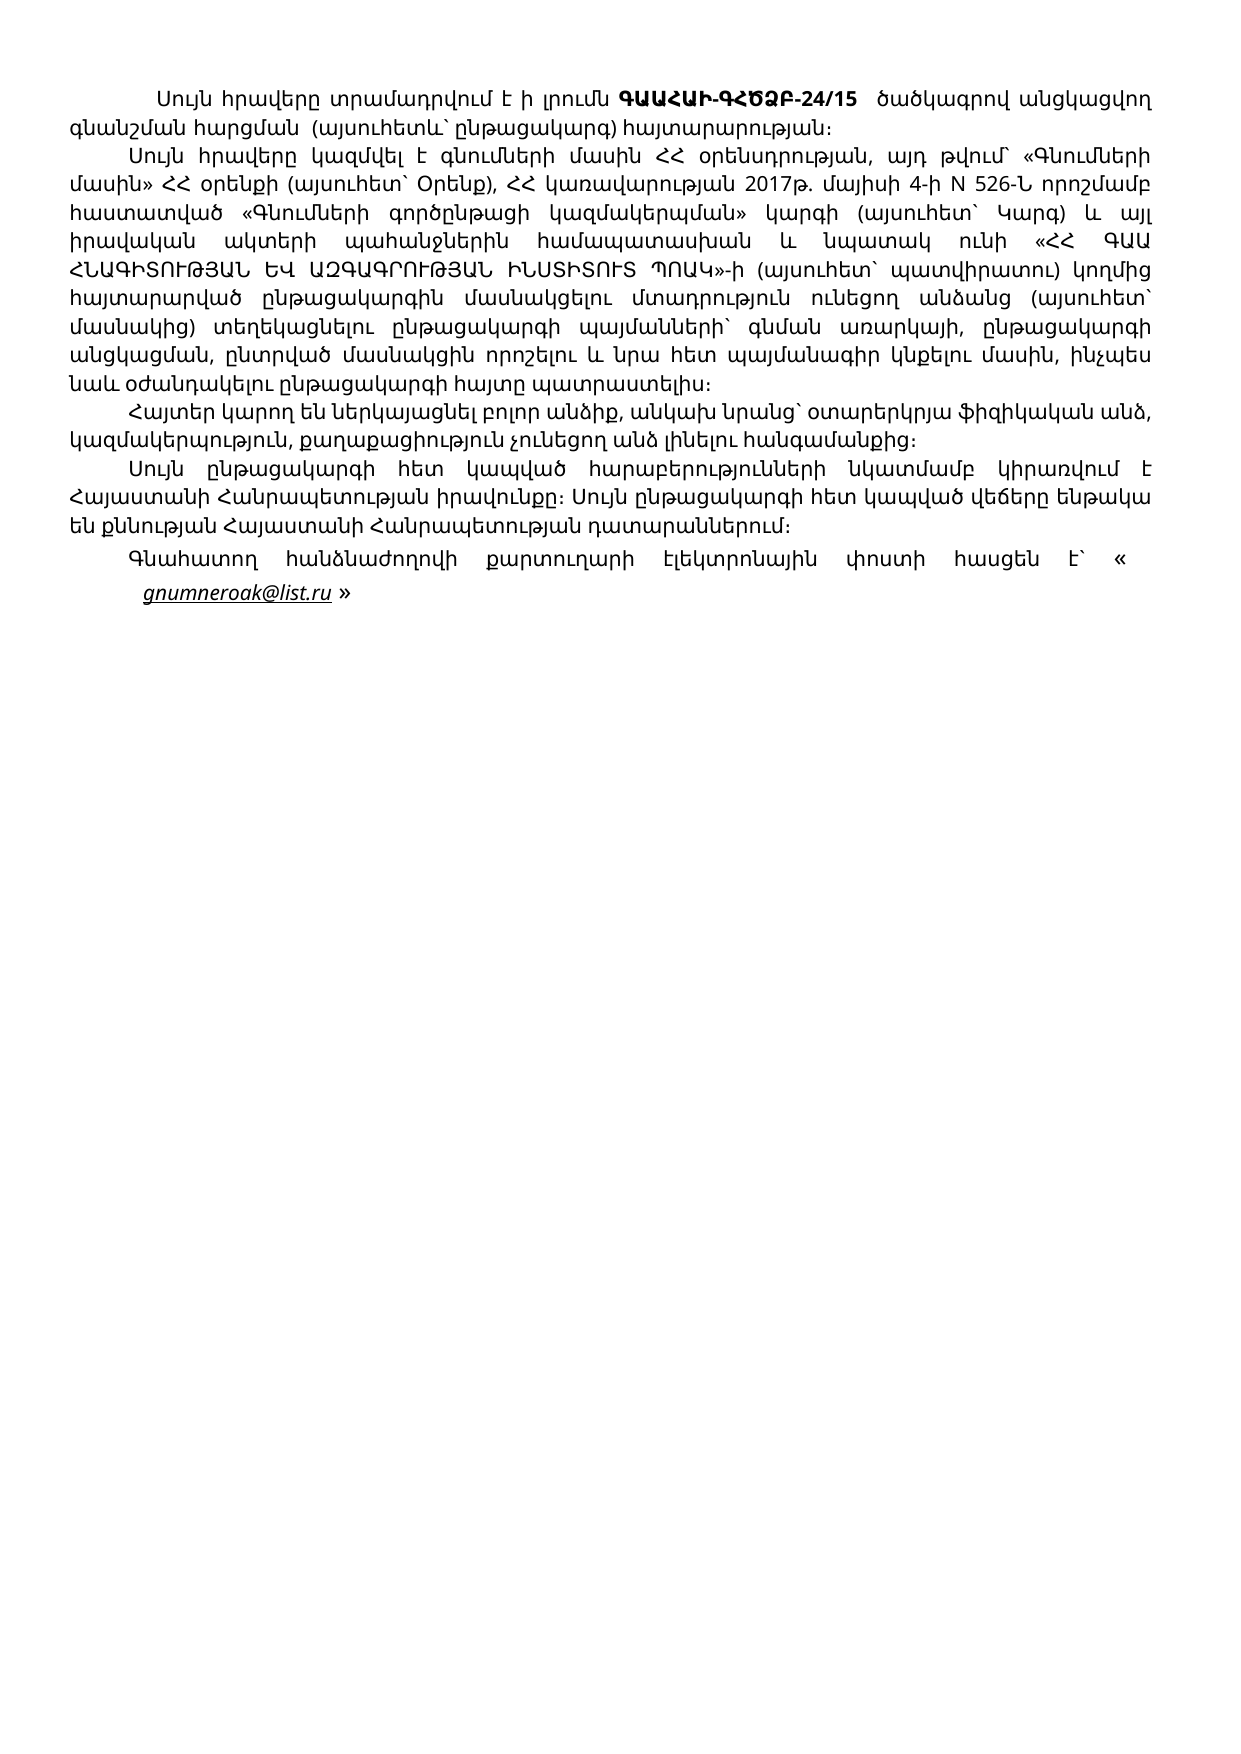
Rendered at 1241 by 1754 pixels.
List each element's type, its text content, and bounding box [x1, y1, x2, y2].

text Սույն հրավերը կազմվել է գնումների մասին ՀՀ օրենսդրության, այդ թվում` «Գնումների մասին» ՀՀ օրենքի (այսուհետ` Օրենք), ՀՀ կառավարության 2017թ. մայիսի 4-ի N 526-Ն որոշմամբ հաստատված «Գնումների գործընթացի կազմակերպման» կարգի (այսուհետ` Կարգ) և այլ իրավական ակտերի պահանջներին համապատասխան և նպատակ ունի «ՀՀ ԳԱԱ ՀՆԱԳԻՏՈՒԹՅԱՆ ԵՎ ԱԶԳԱԳՐՈՒԹՅԱՆ ԻՆՍՏԻՏՈՒՏ ՊՈԱԿ»-ի (այսուհետ` պատվիրատու) կողմից հայտարարված ընթացակարգին մասնակցելու մտադրություն ունեցող անձանց (այսուհետ` մասնակից) տեղեկացնելու ընթացակարգի պայմանների` գնման առարկայի, ընթացակարգի անցկացման, ընտրված մասնակցին որոշելու և նրա հետ պայմանագիր կնքելու մասին, ինչպես նաև օժանդակելու ընթացակարգի հայտը պատրաստելիս։ [69, 141, 1152, 397]
text Սույն հրավերը տրամադրվում է ի լրումն ԳԱԱՀԱԻ-ԳՀԾՁԲ-24/15 ծածկագրով անցկացվող գնանշման հարցման (այսուհետև` ընթացակարգ) հայտարարության։ [69, 84, 1152, 141]
text Գնահատող հանձնաժողովի քարտուղարի էլեկտրոնային փոստի հասցեն է` « gnumneroak@list.ru » [69, 539, 1152, 607]
text Հայտեր կարող են ներկայացնել բոլոր անձիք, անկախ նրանց` օտարերկրյա ֆիզիկական անձ, կազմակերպություն, քաղաքացիություն չունեցող անձ լինելու հանգամանքից։ [69, 397, 1152, 454]
text Սույն ընթացակարգի հետ կապված հարաբերությունների նկատմամբ կիրառվում է Հայաստանի Հանրապետության իրավունքը։ Սույն ընթացակարգի հետ կապված վեճերը ենթակա են քննության Հայաստանի Հանրապետության դատարաններում։ [69, 454, 1152, 539]
